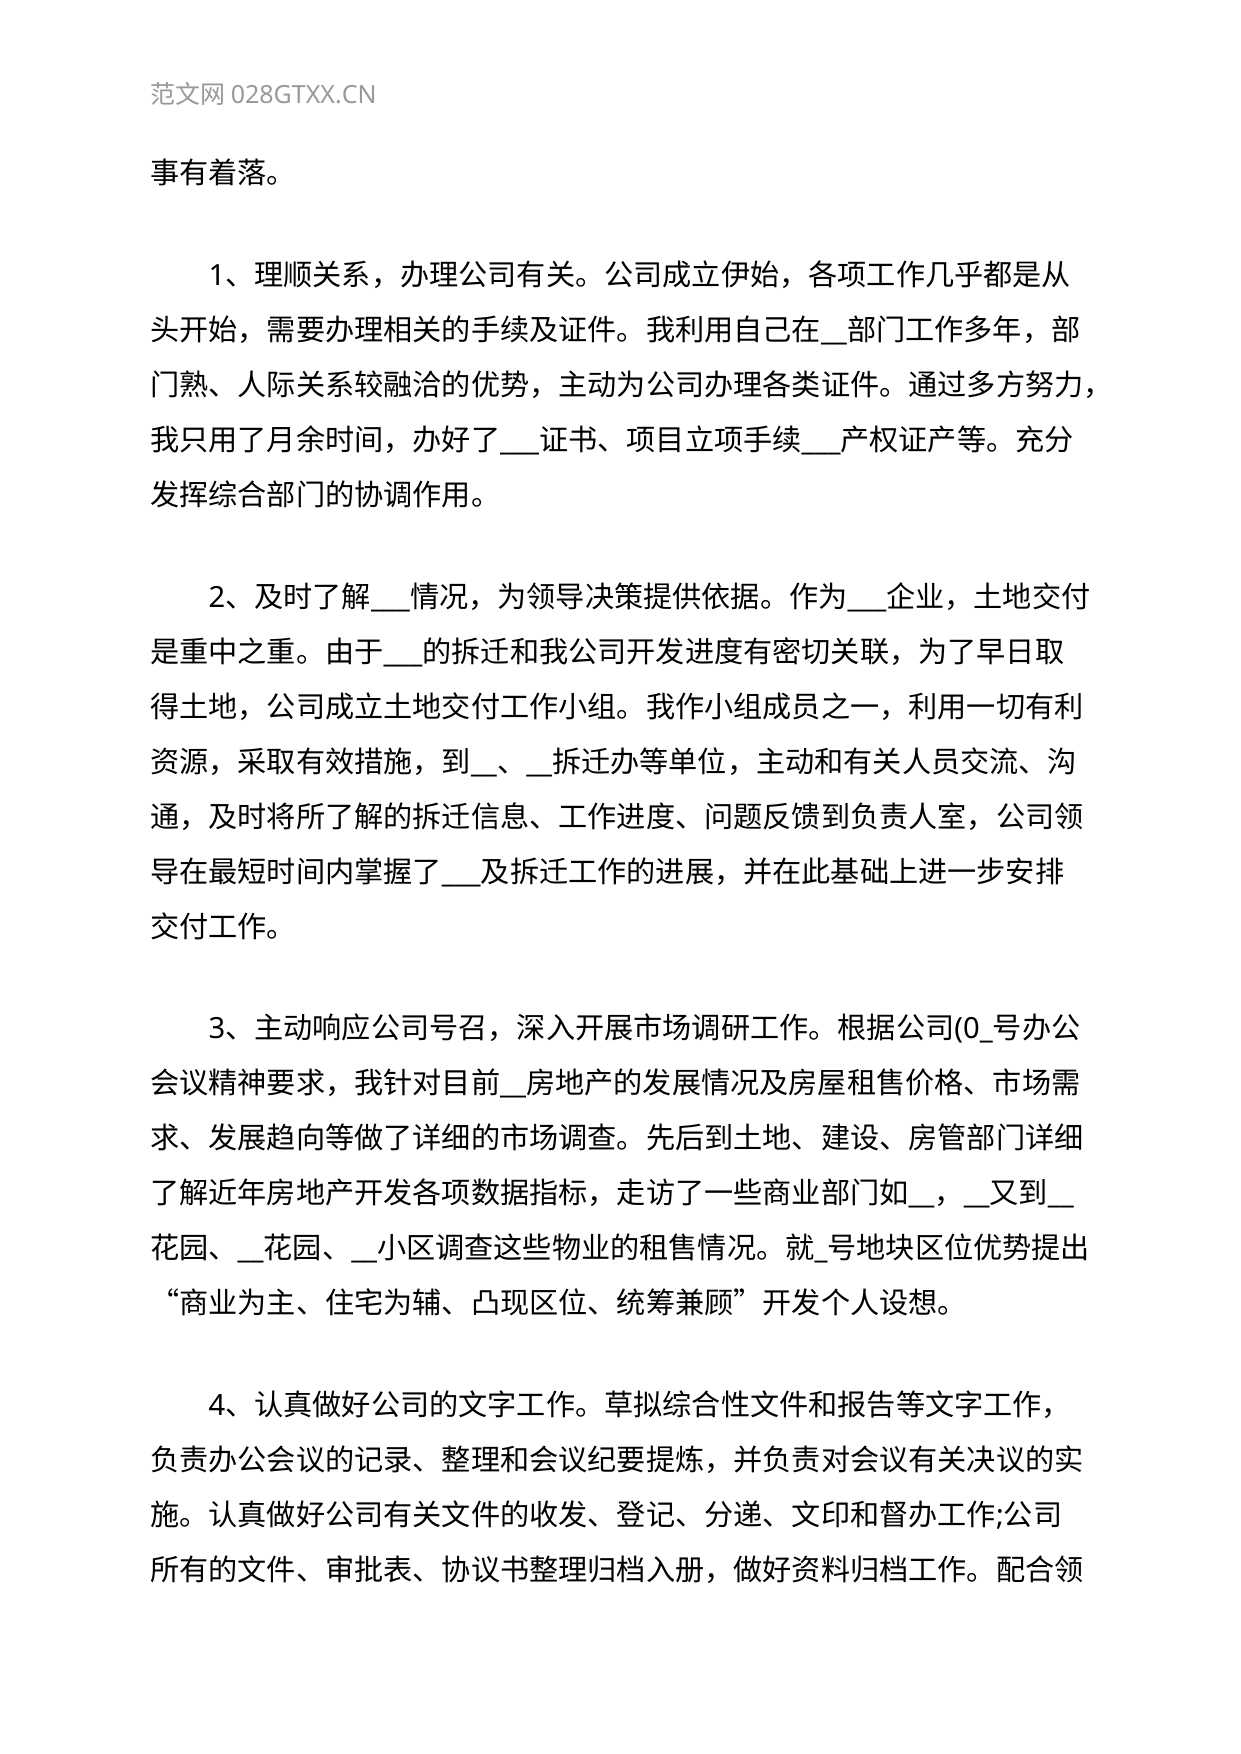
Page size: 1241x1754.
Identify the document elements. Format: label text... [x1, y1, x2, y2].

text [150, 1382, 1090, 1589]
text 2、及时了解___情况，为领导决策提供依据。作为___企业，土地交付是重中之重。由于___的拆迁和我公司开发进度有密切关联，为了早日取得土地，公司成立土地交付工作小组。我作小组成员之一，利用一切有利资源，采取有效措施，到__、__拆迁办等单位，主动和有关人员交流、沟通，及时将所了解的拆迁信息、工作进度、问题反馈到负责人室，公司领导在最短时间内掌握了___及拆迁工作的进展，并在此基础上进一步安排交付工作。 [150, 573, 1090, 946]
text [150, 150, 1090, 192]
text 3、主动响应公司号召，深入开展市场调研工作。根据公司(0_号办公会议精神要求，我针对目前__房地产的发展情况及房屋租售价格、市场需求、发展趋向等做了详细的市场调查。先后到土地、建设、房管部门详细了解近年房地产开发各项数据指标，走访了一些商业部门如__，__又到__花园、__花园、__小区调查这些物业的租售情况。就_号地块区位优势提出“商业为主、住宅为辅、凸现区位、统筹兼顾”开发个人设想。 [150, 1005, 1090, 1322]
text 1、理顺关系，办理公司有关。公司成立伊始，各项工作几乎都是从头开始，需要办理相关的手续及证件。我利用自己在__部门工作多年，部门熟、人际关系较融洽的优势，主动为公司办理各类证件。通过多方努力，我只用了月余时间，办好了___证书、项目立项手续___产权证产等。充分发挥综合部门的协调作用。 [150, 252, 1090, 514]
